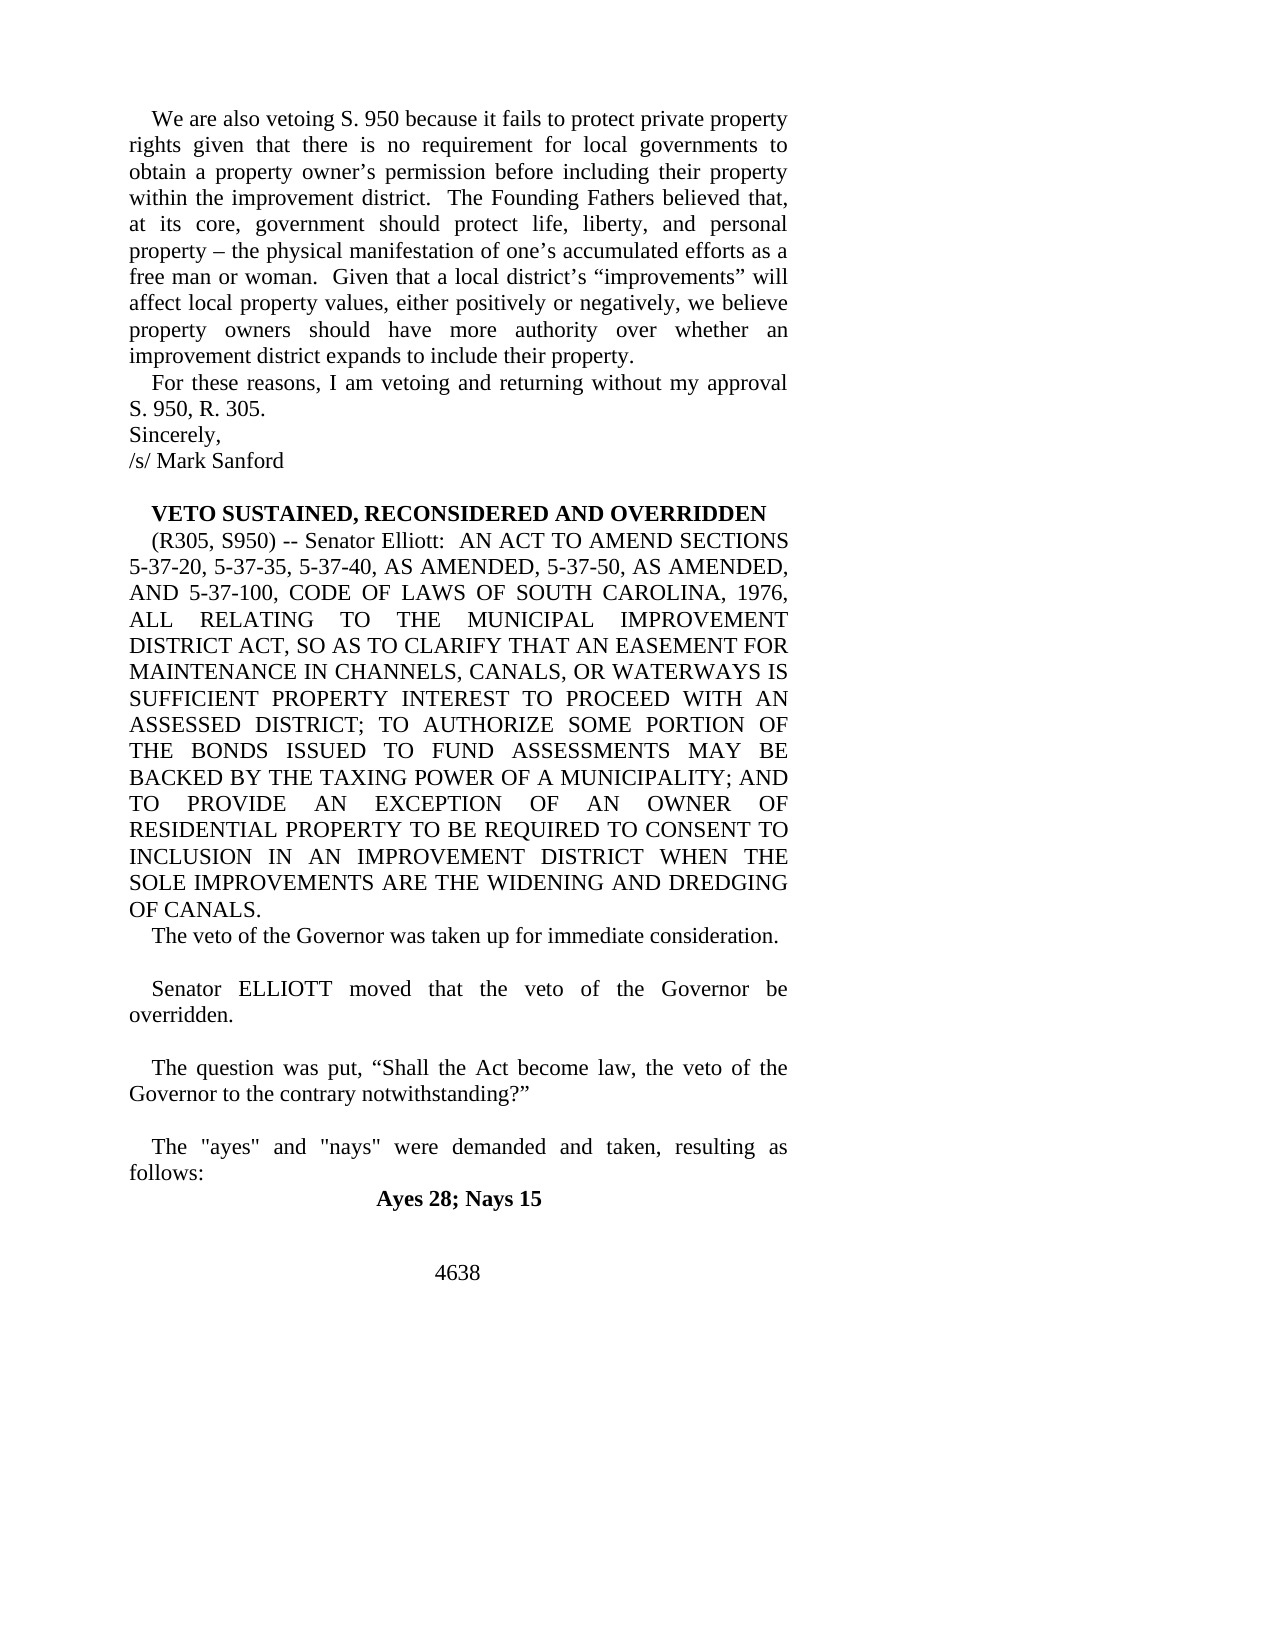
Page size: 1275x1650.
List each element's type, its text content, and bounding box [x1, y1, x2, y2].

text We are also vetoing S. 950 because it fails to protect private property rights given that there is no requirement for local governments to obtain a property owner’s permission before including their property within the improvement district. The Founding Fathers believed that, at its core, government should protect life, liberty, and personal property – the physical manifestation of one’s accumulated efforts as a free man or woman. Given that a local district’s “improvements” will affect local property values, either positively or negatively, we believe property owners should have more authority over whether an improvement district expands to include their property. [129, 105, 789, 368]
text /s/ Mark Sanford [129, 448, 789, 474]
text The question was put, “Shall the Act become law, the veto of the Governor to the contrary notwithstanding?” [129, 1054, 789, 1106]
text The veto of the Governor was taken up for immediate consideration. [129, 922, 789, 948]
text For these reasons, I am vetoing and returning without my approval S. 950, R. 305. [129, 368, 789, 421]
text (R305, S950) -- Senator Elliott: AN ACT TO AMEND SECTIONS 5-37-20, 5-37-35, 5-37-40, AS AMENDED, 5-37-50, AS AMENDED, AND 5-37-100, CODE OF LAWS OF SOUTH CAROLINA, 1976, ALL RELATING TO THE MUNICIPAL IMPROVEMENT DISTRICT ACT, SO AS TO CLARIFY THAT AN EASEMENT FOR MAINTENANCE IN CHANNELS, CANALS, OR WATERWAYS IS SUFFICIENT PROPERTY INTEREST TO PROCEED WITH AN ASSESSED DISTRICT; TO AUTHORIZE SOME PORTION OF THE BONDS ISSUED TO FUND ASSESSMENTS MAY BE BACKED BY THE TAXING POWER OF A MUNICIPALITY; AND TO PROVIDE AN EXCEPTION OF AN OWNER OF RESIDENTIAL PROPERTY TO BE REQUIRED TO CONSENT TO INCLUSION IN AN IMPROVEMENT DISTRICT WHEN THE SOLE IMPROVEMENTS ARE THE WIDENING AND DREDGING OF CANALS. [129, 527, 789, 922]
text Ayes 28; Nays 15 [129, 1186, 789, 1212]
text The "ayes" and "nays" were demanded and taken, resulting as follows: [129, 1133, 789, 1186]
text Senator ELLIOTT moved that the veto of the Governor be overridden. [129, 975, 789, 1027]
text VETO SUSTAINED, RECONSIDERED AND OVERRIDDEN [129, 500, 789, 527]
text Sincerely, [129, 421, 789, 448]
